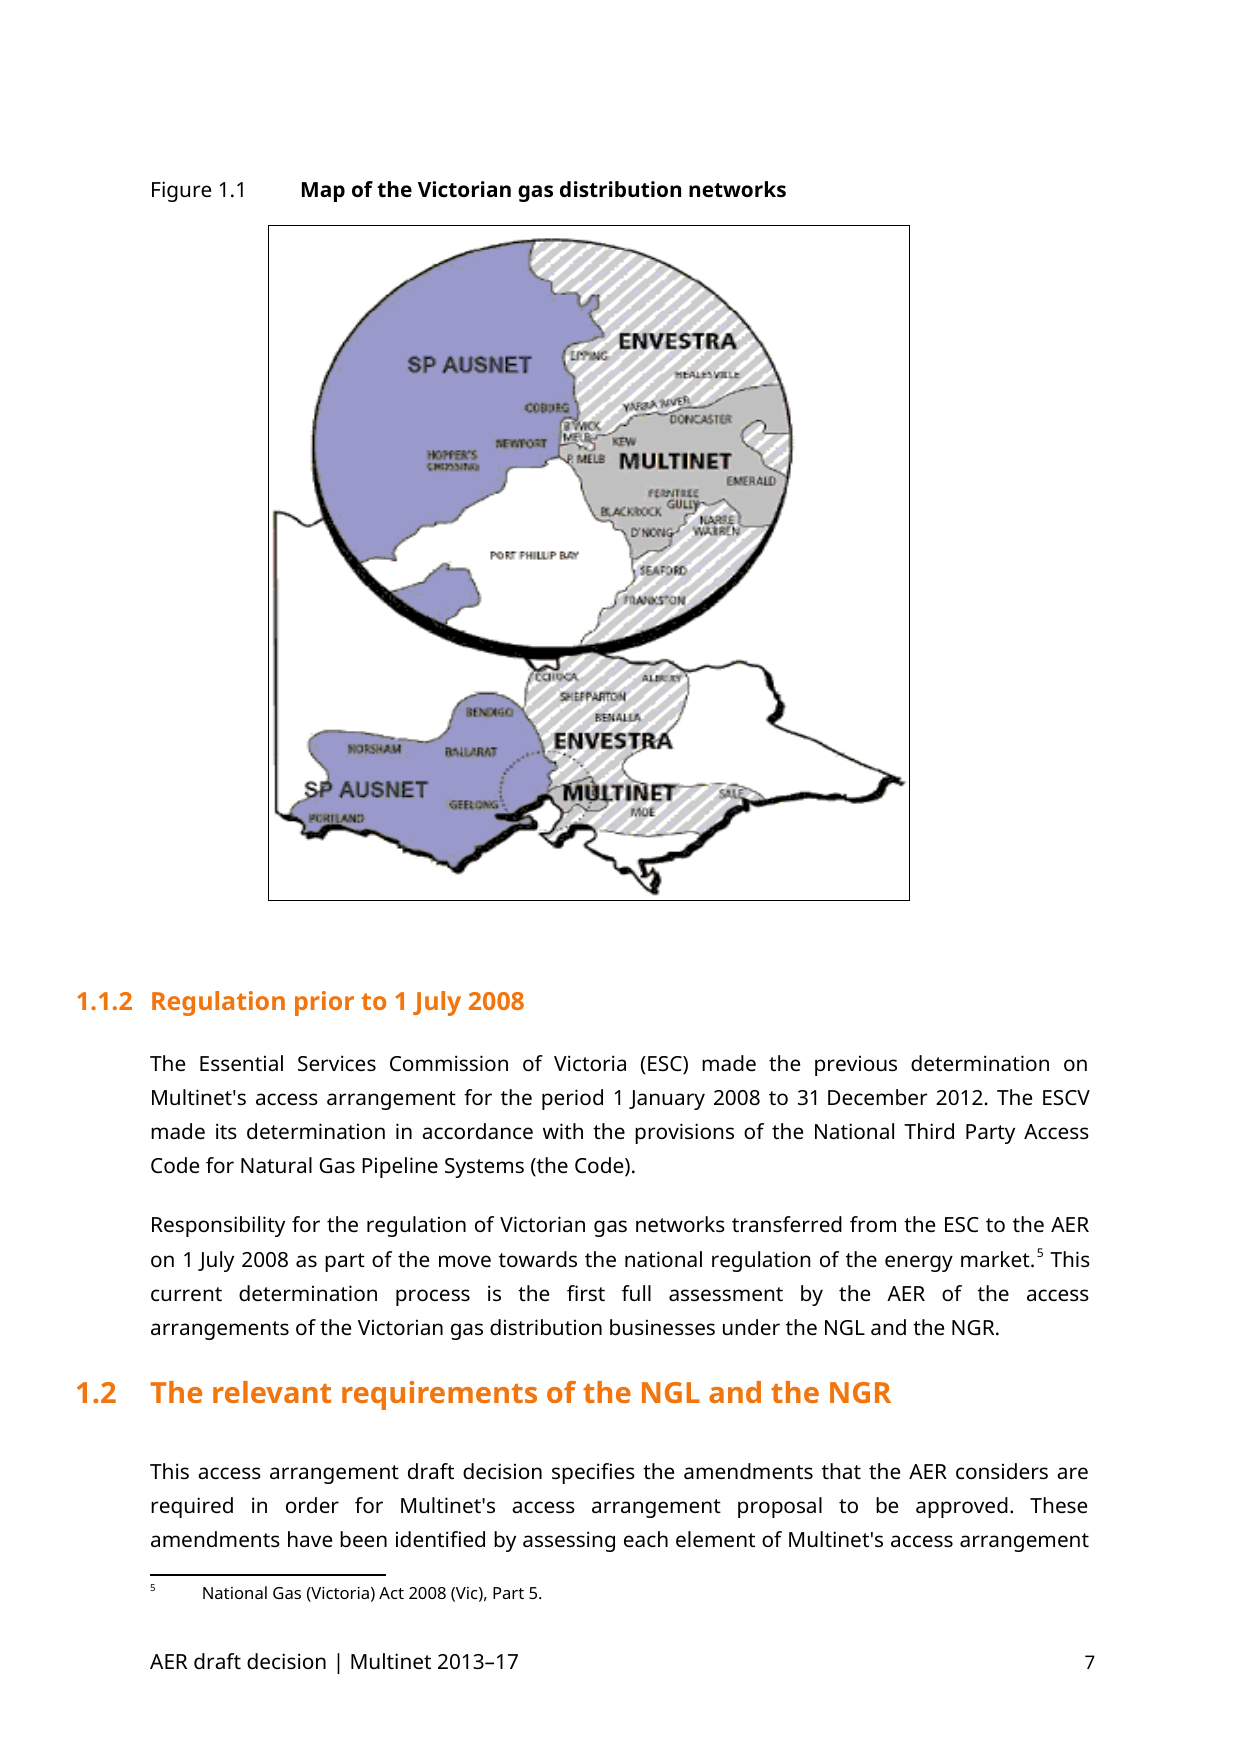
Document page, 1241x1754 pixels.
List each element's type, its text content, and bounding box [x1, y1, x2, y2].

text Responsibility for the regulation of Victorian gas networks transferred from the ESC to the AER on 1 July 2008 as part of the move towards the national regulation of the energy market. This current determination process is the first full assessment by the AER of the access arrangements of the Victorian gas distribution businesses under the NGL and the NGR. [150, 1211, 1090, 1341]
subtitle Map of the Victorian gas distribution networks [150, 175, 1090, 203]
subtitle The relevant requirements of the NGL and the NGR [75, 1372, 1090, 1412]
picture [269, 226, 909, 900]
text The Essential Services Commission of Victoria (ESC) made the previous determination on Multinet's access arrangement for the period 1 January 2008 to 31 December 2012. The ESCV made its determination in accordance with the provisions of the National Third Party Access Code for Natural Gas Pipeline Systems (the Code). [150, 1049, 1090, 1180]
subtitle Regulation prior to 1 July 2008 [76, 983, 1090, 1018]
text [150, 1457, 1090, 1553]
